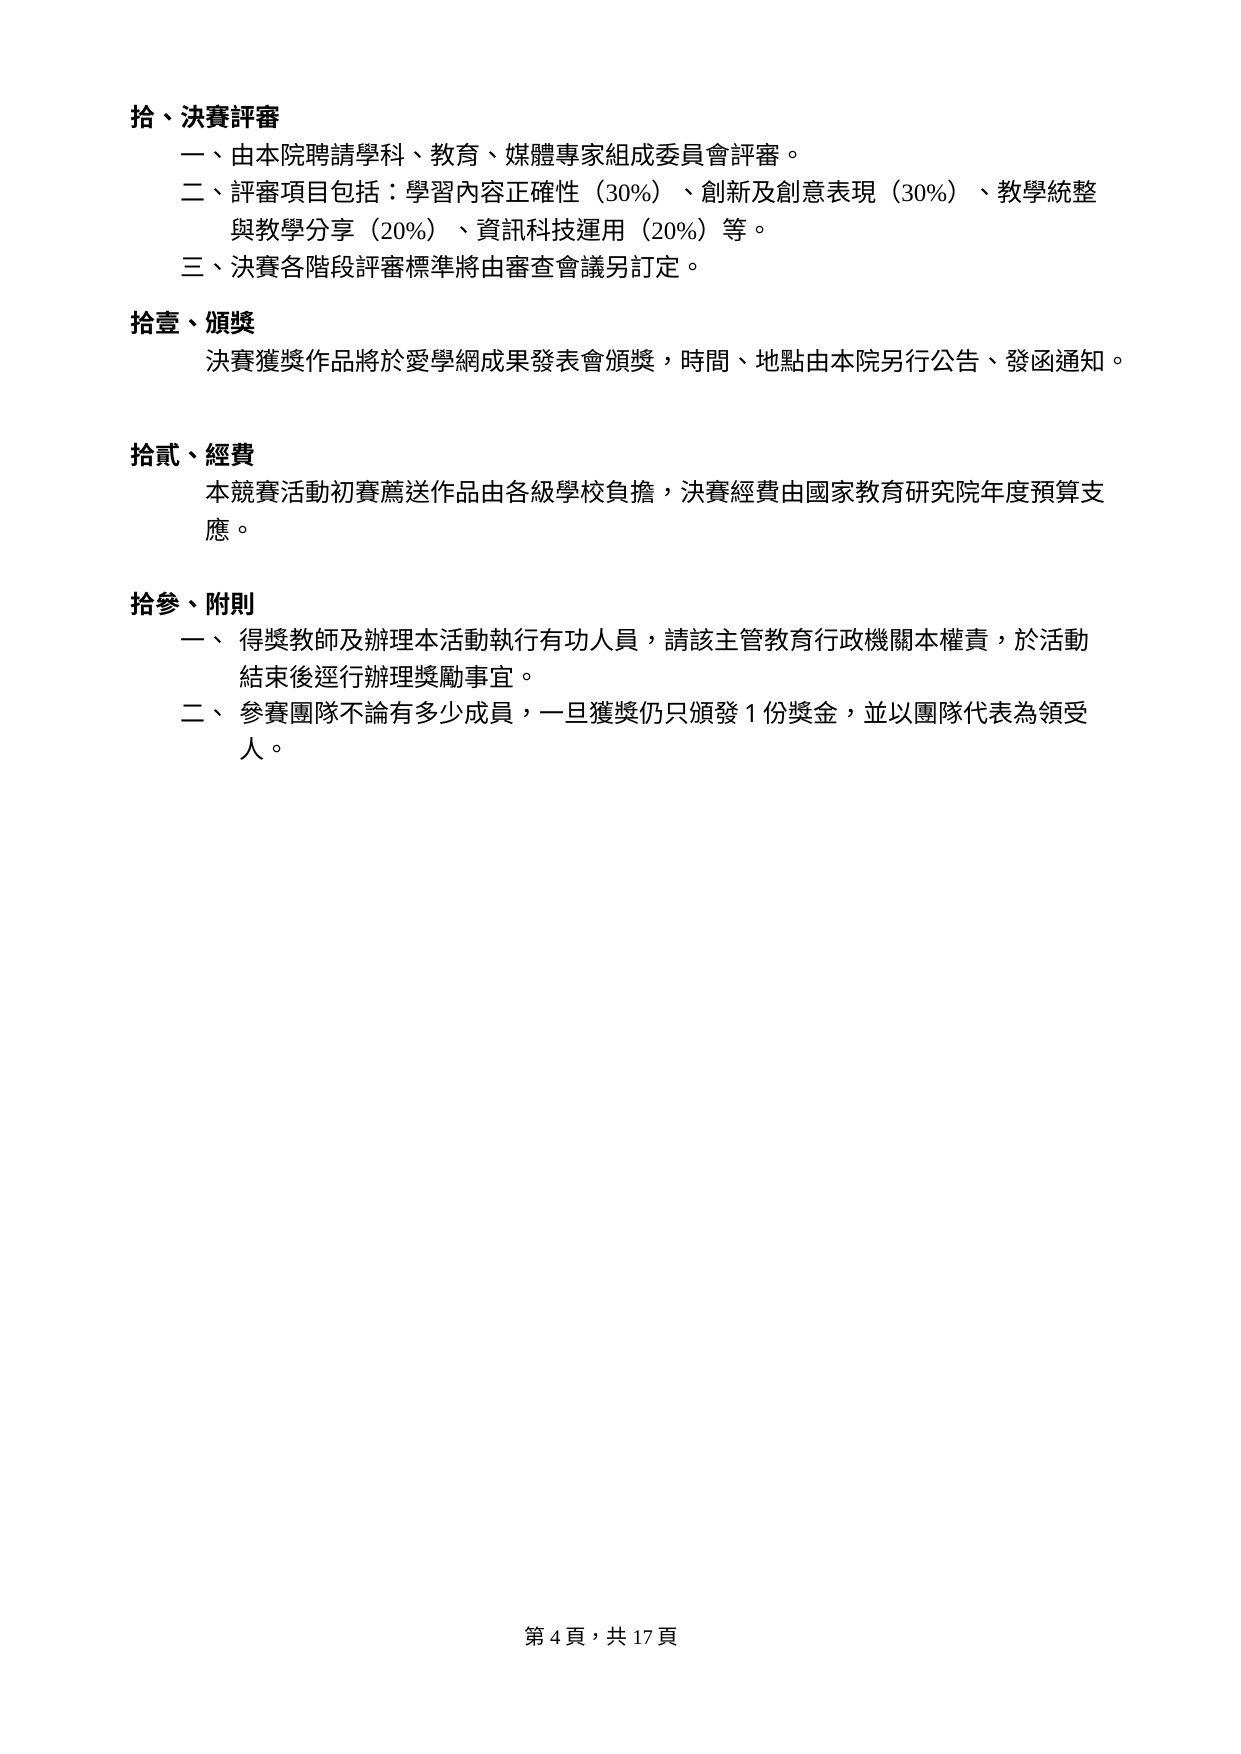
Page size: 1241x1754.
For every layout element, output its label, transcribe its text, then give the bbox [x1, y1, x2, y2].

list 參賽團隊不論有多少成員，一旦獲獎仍只頒發1份獎金，並以團隊代表為領受人。 [180, 693, 1110, 766]
list 由本院聘請學科、教育、媒體專家組成委員會評審。 [180, 134, 1110, 172]
list 評審項目包括：學習內容正確性（30%）、創新及創意表現（30%）、教學統整與教學分享（20%）、資訊科技運用（20%）等。 [180, 172, 1110, 247]
list 得獎教師及辦理本活動執行有功人員，請該主管教育行政機關本權責，於活動結束後逕行辦理獎勵事宜。 [180, 621, 1110, 693]
text 拾壹、頒獎 [130, 303, 1110, 341]
text 拾參、附則 [130, 584, 1110, 621]
list 決賽各階段評審標準將由審查會議另訂定。 [180, 247, 1110, 284]
text 決賽獲獎作品將於愛學網成果發表會頒獎，時間、地點由本院另行公告、發函通知。 [130, 341, 1110, 416]
text 本競賽活動初賽薦送作品由各級學校負擔，決賽經費由國家教育研究院年度預算支應。 [205, 472, 1110, 547]
text 拾貳、經費 [130, 434, 1110, 472]
text 拾、決賽評審 [130, 97, 1110, 134]
